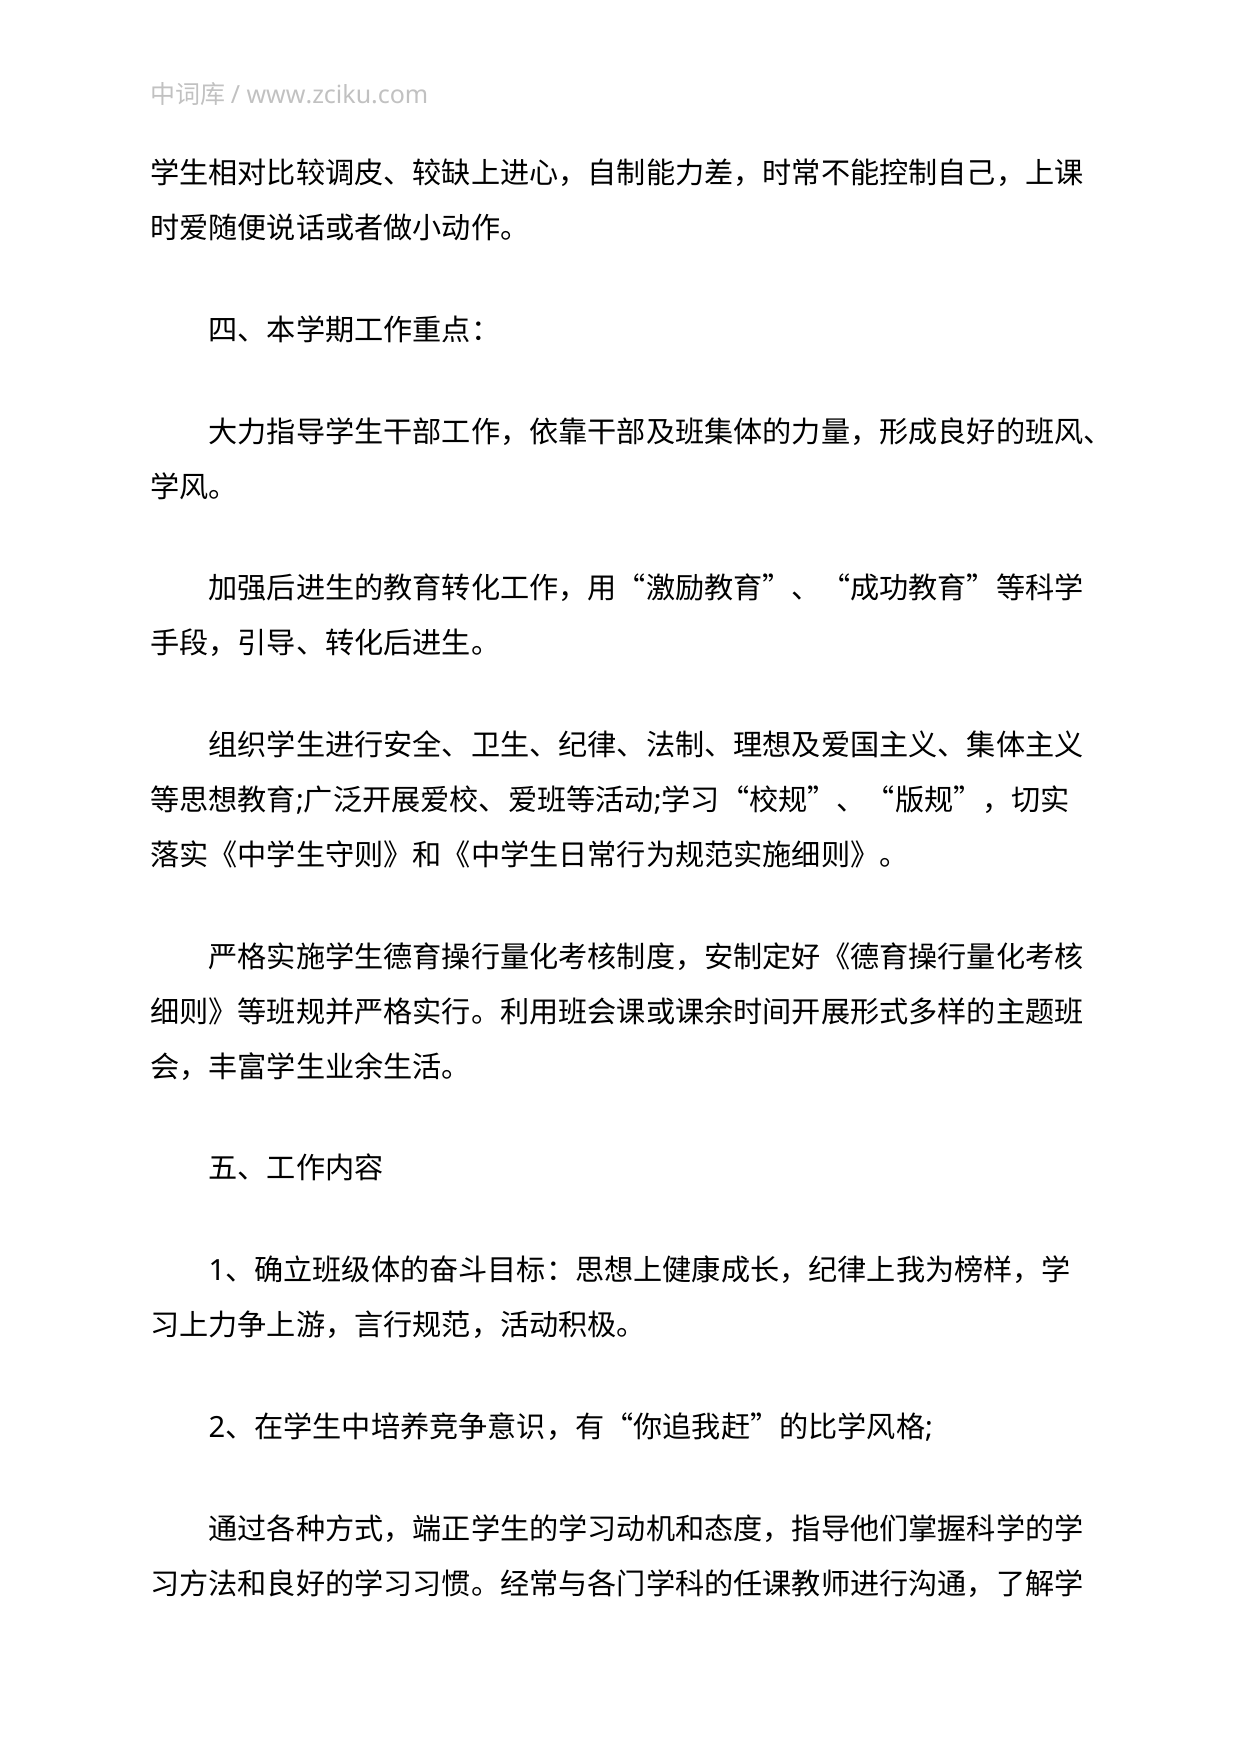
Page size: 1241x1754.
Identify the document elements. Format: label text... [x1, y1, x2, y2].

text 2、在学生中培养竞争意识，有“你追我赶”的比学风格; [150, 1403, 1090, 1446]
text 加强后进生的教育转化工作，用“激励教育”、“成功教育”等科学手段，引导、转化后进生。 [150, 565, 1090, 662]
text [150, 150, 1090, 247]
text 四、本学期工作重点： [150, 307, 1090, 349]
text 1、确立班级体的奋斗目标：思想上健康成长，纪律上我为榜样，学习上力争上游，言行规范，活动积极。 [150, 1247, 1090, 1344]
text 组织学生进行安全、卫生、纪律、法制、理想及爱国主义、集体主义等思想教育;广泛开展爱校、爱班等活动;学习“校规”、“版规”，切实落实《中学生守则》和《中学生日常行为规范实施细则》。 [150, 722, 1090, 874]
text 五、工作内容 [150, 1145, 1090, 1187]
text 大力指导学生干部工作，依靠干部及班集体的力量，形成良好的班风、学风。 [150, 408, 1090, 506]
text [150, 1506, 1090, 1603]
text 严格实施学生德育操行量化考核制度，安制定好《德育操行量化考核细则》等班规并严格实行。利用班会课或课余时间开展形式多样的主题班会，丰富学生业余生活。 [150, 933, 1090, 1086]
